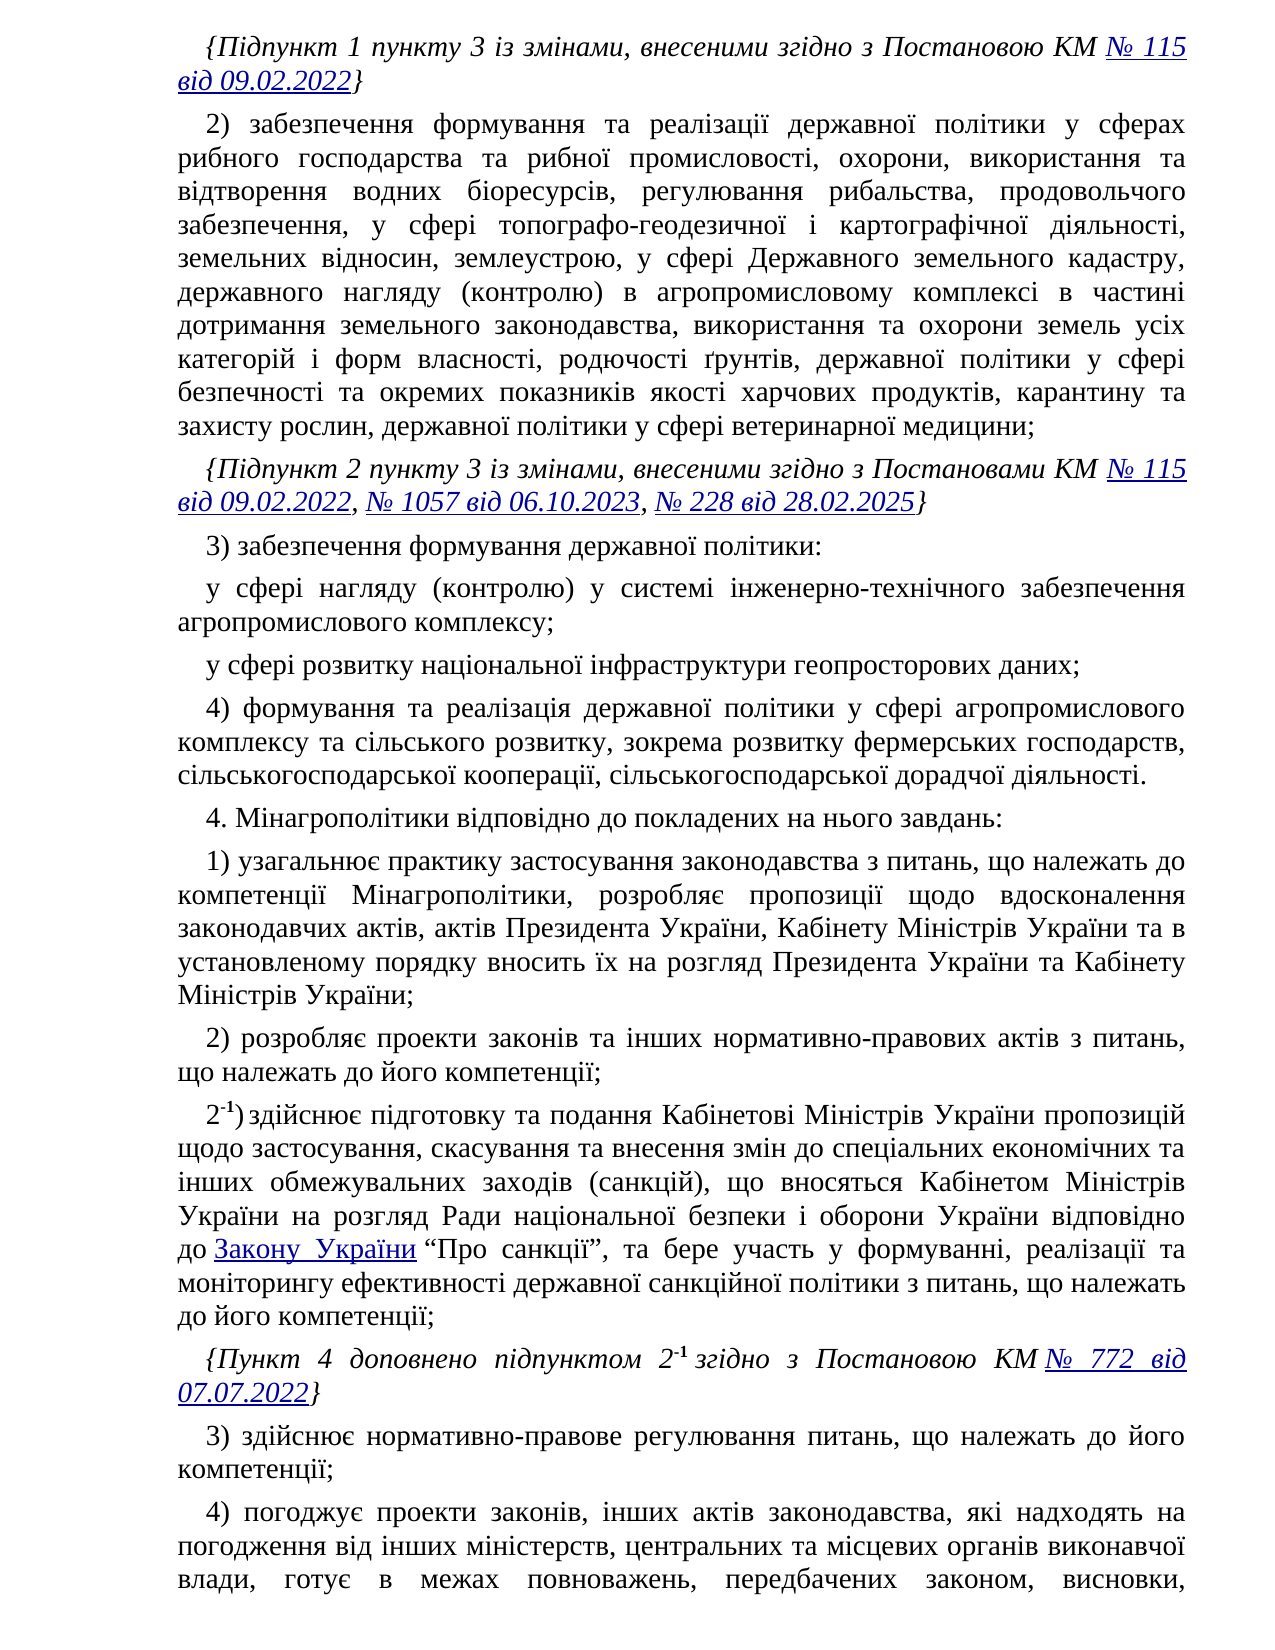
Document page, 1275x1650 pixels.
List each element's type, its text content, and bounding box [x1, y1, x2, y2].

text 3) забезпечення формування державної політики: [177, 528, 1186, 561]
text 4. Мінагрополітики відповідно до покладених на нього завдань: [177, 800, 1186, 834]
text у сфері нагляду (контролю) у системі інженерно-технічного забезпечення агропромислового комплексу; [177, 571, 1186, 638]
text 4) формування та реалізація державної політики у сфері агропромислового комплексу та сільського розвитку, зокрема розвитку фермерських господарств, сільськогосподарської кооперації, сільськогосподарської дорадчої діяльності. [177, 690, 1186, 791]
text 3) здійснює нормативно-правове регулювання питань, що належать до його компетенції; [177, 1418, 1186, 1485]
text {Пункт 4 доповнено підпунктом 2-1 згідно з Постановою КМ № 772 від 07.07.2022} [177, 1341, 1186, 1408]
text {Підпункт 2 пункту 3 із змінами, внесеними згідно з Постановами КМ № 115 від 09.02.2022, № 1057 від 06.10.2023, № 228 від 28.02.2025} [177, 451, 1186, 518]
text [177, 1494, 1186, 1595]
text 1) узагальнює практику застосування законодавства з питань, що належать до компетенції Мінагрополітики, розробляє пропозиції щодо вдосконалення законодавчих актів, актів Президента України, Кабінету Міністрів України та в установленому порядку вносить їх на розгляд Президента України та Кабінету Міністрів України; [177, 843, 1186, 1011]
text 2) розробляє проекти законів та інших нормативно-правових актів з питань, що належать до його компетенції; [177, 1021, 1186, 1088]
text у сфері розвитку національної інфраструктури геопросторових даних; [177, 647, 1186, 681]
text 2) забезпечення формування та реалізації державної політики у сферах рибного господарства та рибної промисловості, охорони, використання та відтворення водних біоресурсів, регулювання рибальства, продовольчого забезпечення, у сфері топографо-геодезичної і картографічної діяльності, земельних відносин, землеустрою, у сфері Державного земельного кадастру, державного нагляду (контролю) в агропромисловому комплексі в частині дотримання земельного законодавства, використання та охорони земель усіх категорій і форм власності, родючості ґрунтів, державної політики у сфері безпечності та окремих показників якості харчових продуктів, карантину та захисту рослин, державної політики у сфері ветеринарної медицини; [177, 106, 1186, 442]
text 2-1) здійснює підготовку та подання Кабінетові Міністрів України пропозицій щодо застосування, скасування та внесення змін до спеціальних економічних та інших обмежувальних заходів (санкцій), що вносяться Кабінетом Міністрів України на розгляд Ради національної безпеки і оборони України відповідно до Закону України “Про санкції”, та бере участь у формуванні, реалізації та моніторингу ефективності державної санкційної політики з питань, що належать до його компетенції; [177, 1097, 1186, 1332]
text {Підпункт 1 пункту 3 із змінами, внесеними згідно з Постановою КМ № 115 від 09.02.2022} [177, 29, 1186, 97]
